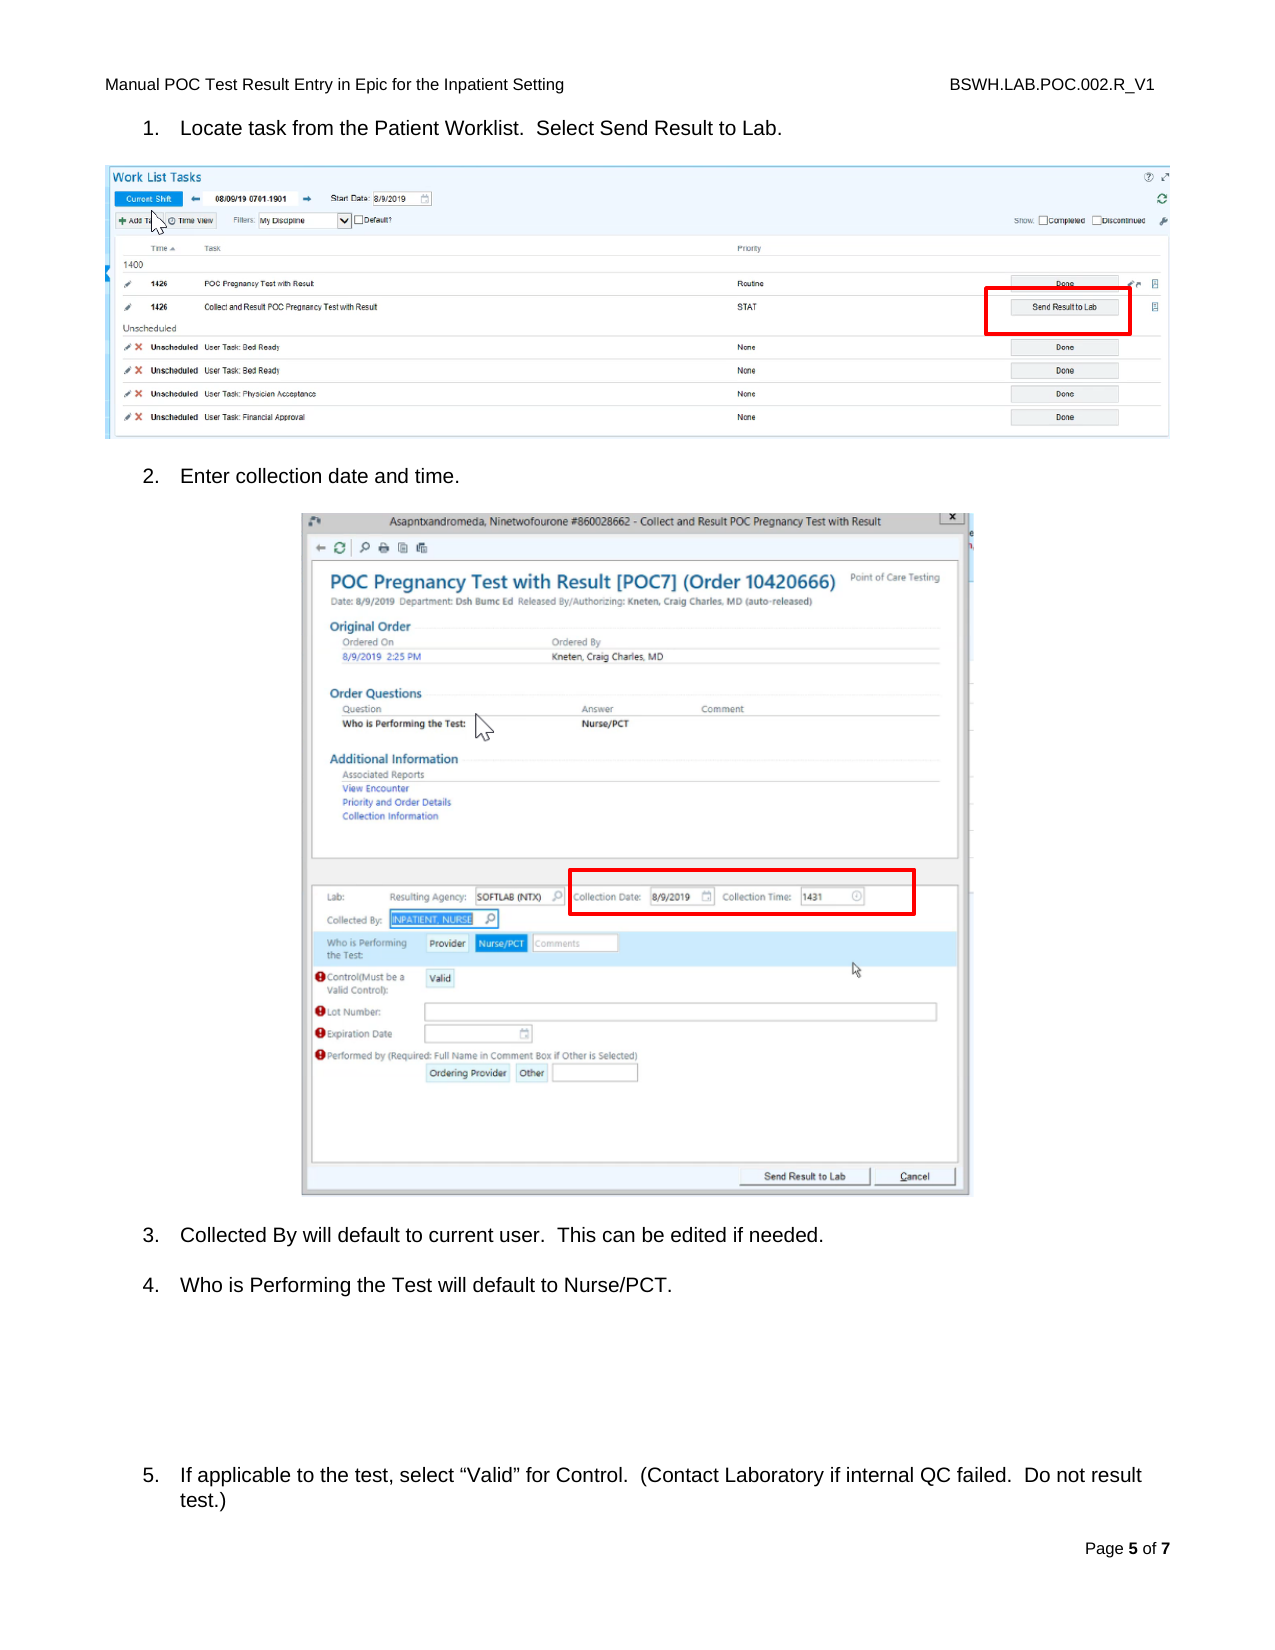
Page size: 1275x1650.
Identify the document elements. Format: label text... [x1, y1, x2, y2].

list Locate task from the Patient Worklist. Select Send Result to Lab. [142, 115, 1170, 140]
list Collected By will default to current user. This can be edited if needed. [142, 1222, 1170, 1247]
list Who is Performing the Test will default to Nurse/PCT. [142, 1272, 1170, 1297]
picture [301, 513, 974, 1197]
list Enter collection date and time. [142, 463, 1170, 488]
list If applicable to the test, select “Valid” for Control. (Contact Laboratory if internal QC failed. Do not result test.) [142, 1462, 1170, 1512]
picture [105, 165, 1170, 439]
